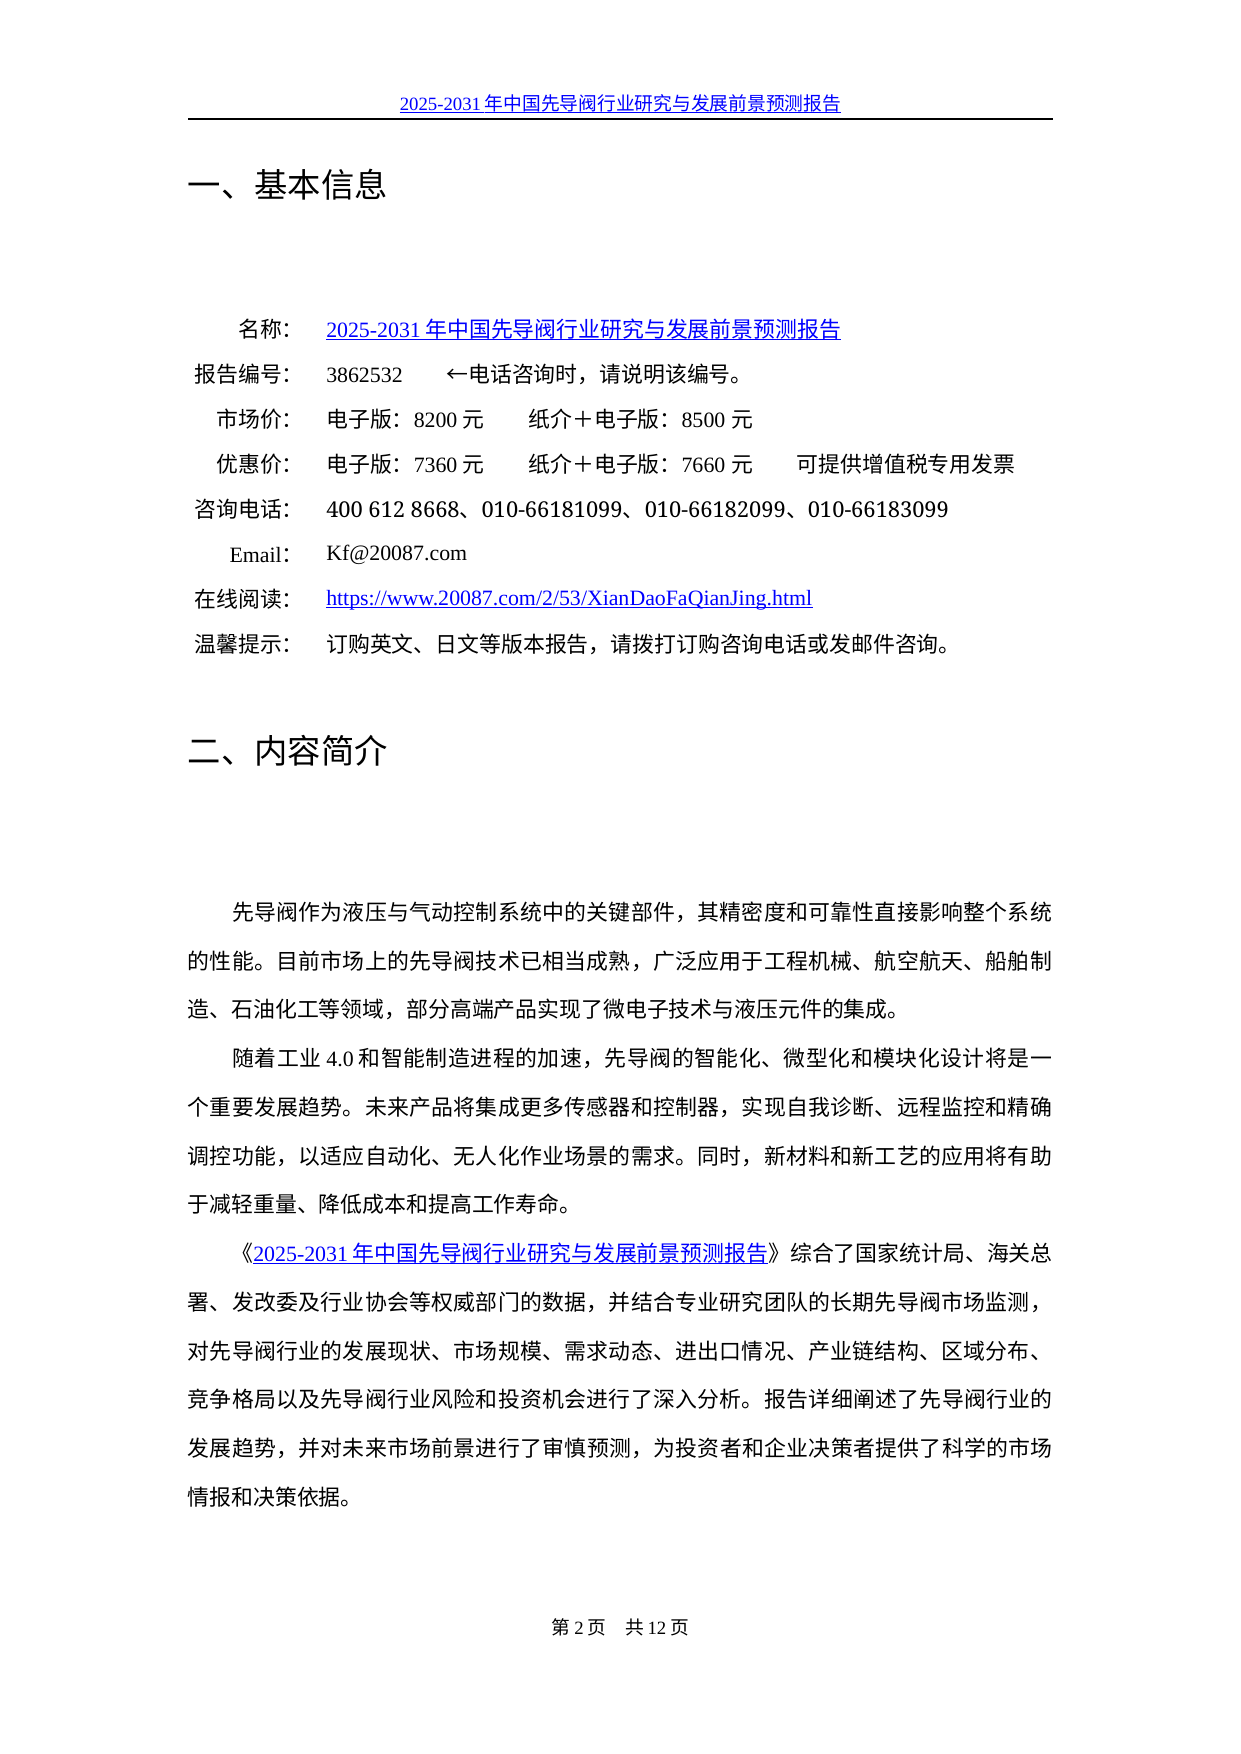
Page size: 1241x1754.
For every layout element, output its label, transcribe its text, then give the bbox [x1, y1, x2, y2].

title 二、内容简介 [187, 717, 1053, 782]
table_cell Email： [167, 537, 315, 582]
table_cell 报告编号： [167, 357, 315, 402]
title 一、基本信息 [187, 150, 1053, 215]
table_cell 优惠价： [167, 447, 315, 492]
table_cell [315, 582, 1073, 627]
table_cell 温馨提示： [167, 627, 315, 672]
table_header 2025-2031年中国先导阀行业研究与发展前景预测报告 [315, 312, 1073, 357]
table_header 名称： [167, 312, 315, 357]
table_cell 在线阅读： [167, 582, 315, 627]
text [187, 894, 1053, 1512]
table_cell 市场价： [167, 402, 315, 447]
table_cell Kf@20087.com [315, 537, 1073, 582]
table_cell 400 612 8668、010-66181099、010-66182099、010-66183099 [315, 492, 1073, 537]
table_cell 电子版：7360 元 纸介＋电子版：7660 元 可提供增值税专用发票 [315, 447, 1073, 492]
table_cell 电子版：8200 元 纸介＋电子版：8500 元 [315, 402, 1073, 447]
table_cell 订购英文、日文等版本报告，请拨打订购咨询电话或发邮件咨询。 [315, 627, 1073, 672]
table_cell 3862532 ←电话咨询时，请说明该编号。 [315, 357, 1073, 402]
table_cell 咨询电话： [167, 492, 315, 537]
